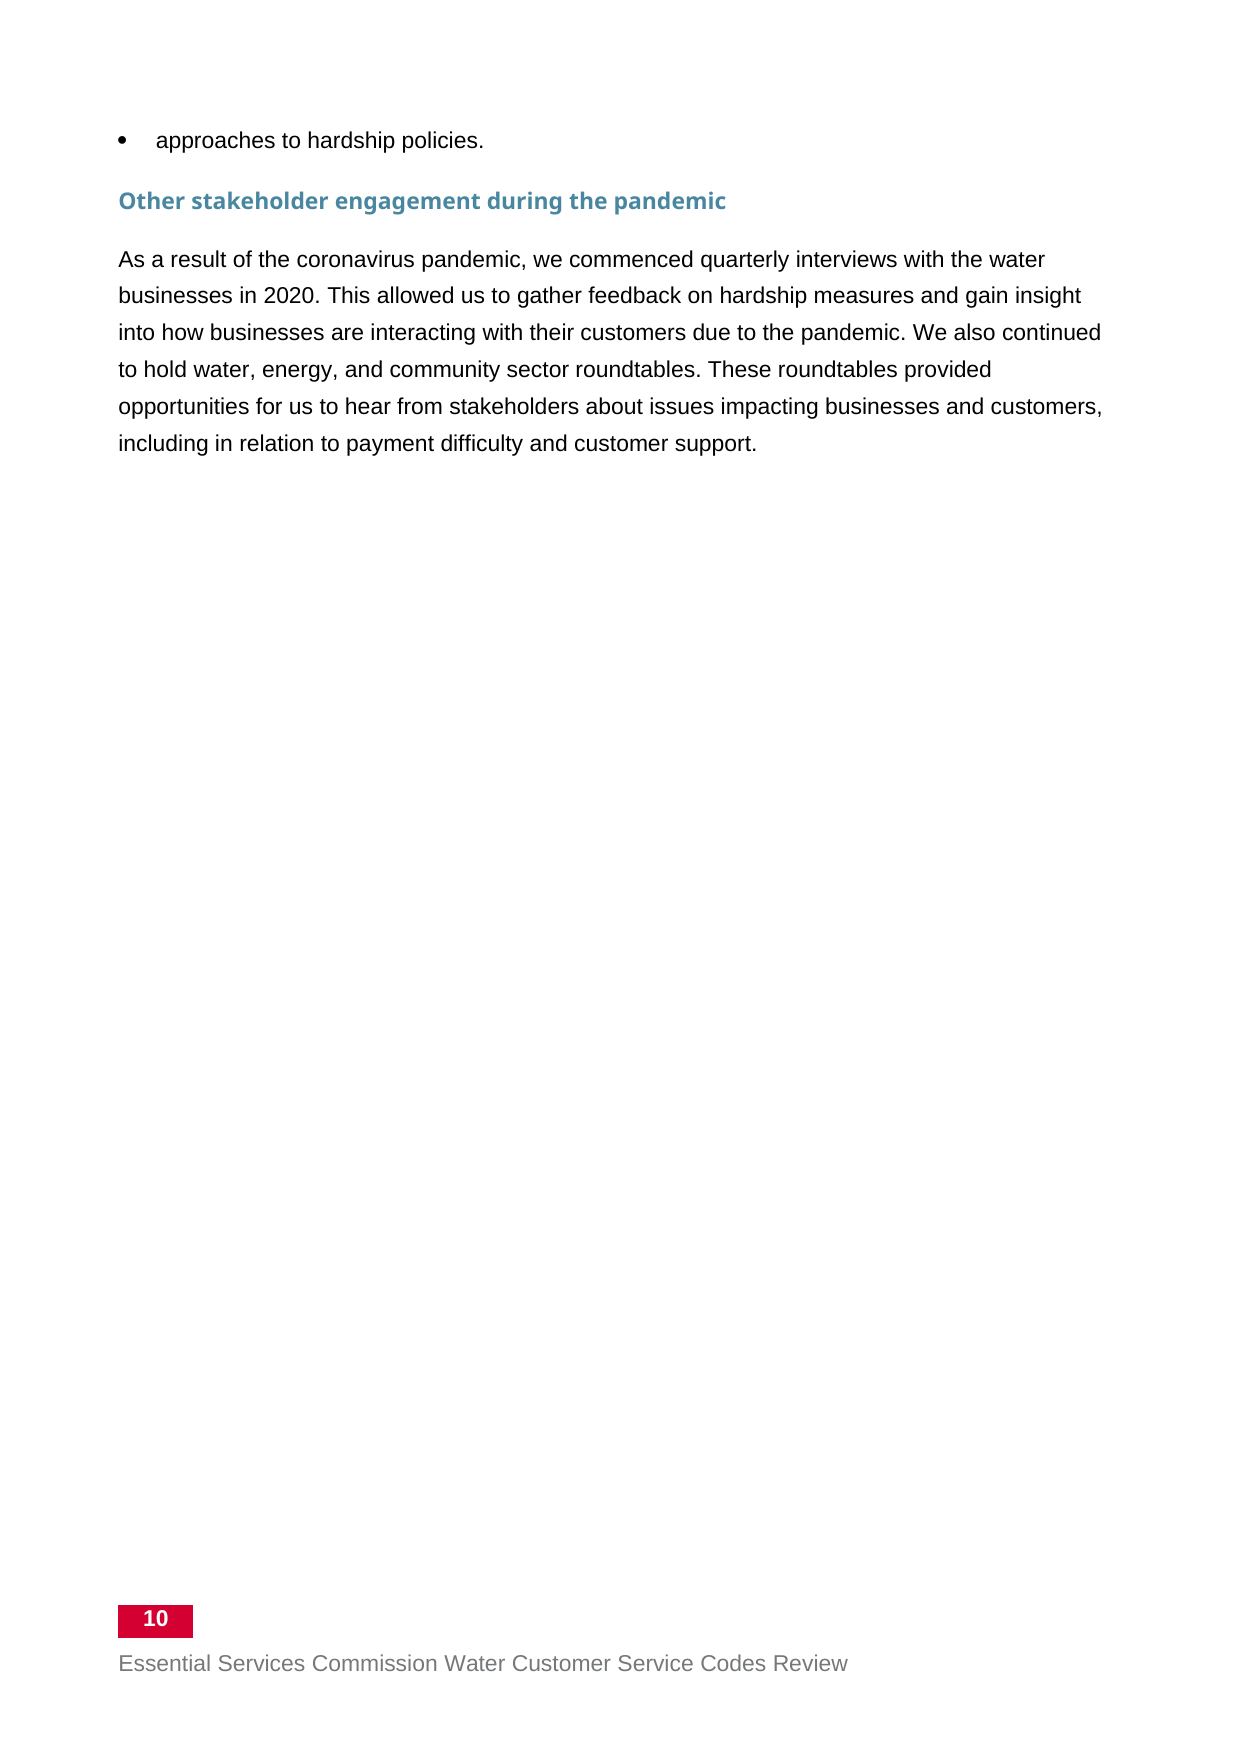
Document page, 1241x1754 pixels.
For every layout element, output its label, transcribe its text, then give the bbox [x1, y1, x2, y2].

subtitle Other stakeholder engagement during the pandemic [118, 185, 1122, 216]
text As a result of the coronavirus pandemic, we commenced quarterly interviews with the water businesses in 2020. This allowed us to gather feedback on hardship measures and gain insight into how businesses are interacting with their customers due to the pandemic. We also continued to hold water, energy, and community sector roundtables. These roundtables provided opportunities for us to hear from stakeholders about issues impacting businesses and customers, including in relation to payment difficulty and customer support. [118, 246, 1122, 456]
list approaches to hardship policies. [118, 127, 1122, 154]
